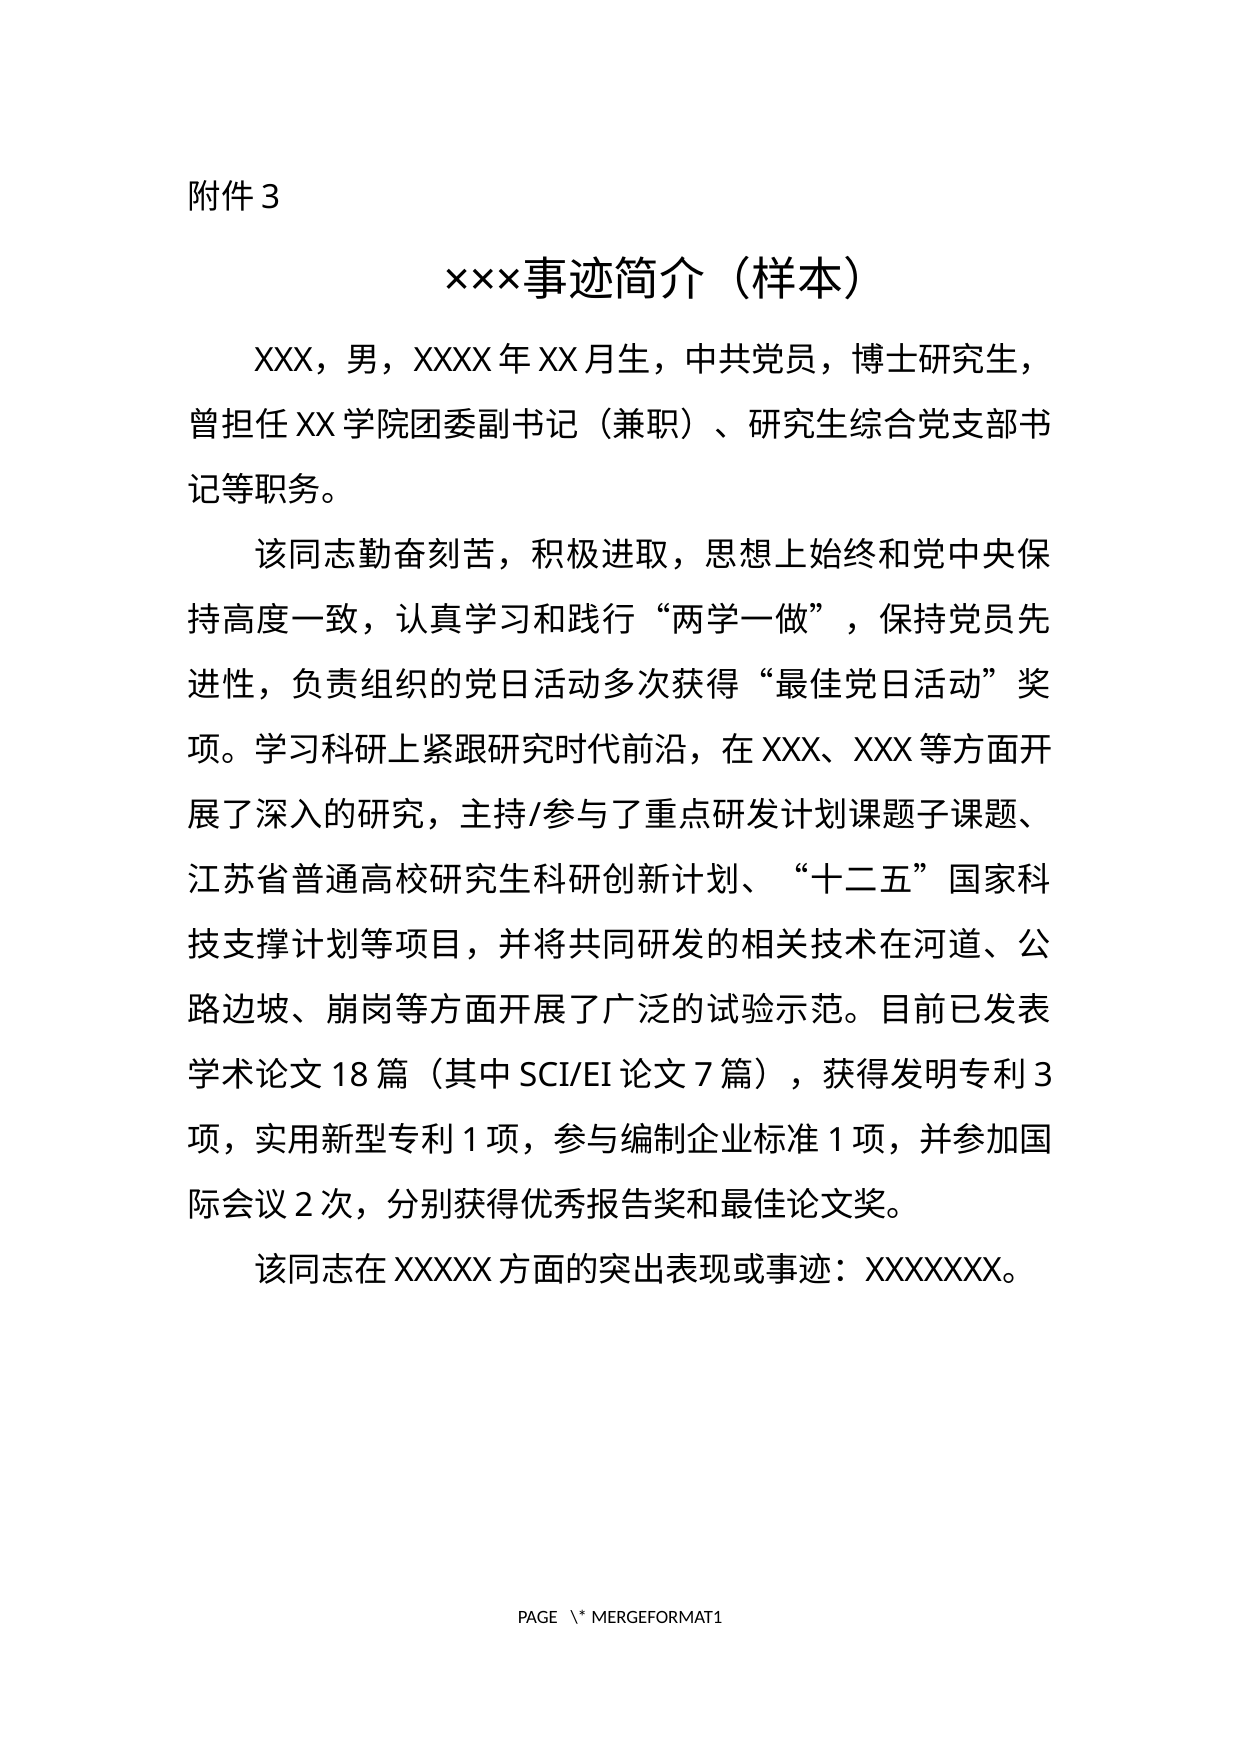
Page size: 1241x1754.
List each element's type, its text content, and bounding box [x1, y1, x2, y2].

text 该同志在XXXXX方面的突出表现或事迹：XXXXXXX。 [187, 1234, 1053, 1299]
text 该同志勤奋刻苦，积极进取，思想上始终和党中央保持高度一致，认真学习和践行“两学一做”，保持党员先进性，负责组织的党日活动多次获得“最佳党日活动”奖项。学习科研上紧跟研究时代前沿，在XXX、XXX等方面开展了深入的研究，主持/参与了重点研发计划课题子课题、江苏省普通高校研究生科研创新计划、“十二五”国家科技支撑计划等项目，并将共同研发的相关技术在河道、公路边坡、崩岗等方面开展了广泛的试验示范。目前已发表学术论文18篇（其中SCI/EI论文7篇），获得发明专利3项，实用新型专利1项，参与编制企业标准1项，并参加国际会议2次，分别获得优秀报告奖和最佳论文奖。 [187, 519, 1053, 1234]
text ×××事迹简介（样本） [187, 227, 1053, 324]
text 附件3 [187, 162, 1053, 227]
text XXX，男，XXXX年XX月生，中共党员，博士研究生，曾担任XX学院团委副书记（兼职）、研究生综合党支部书记等职务。 [187, 324, 1053, 519]
